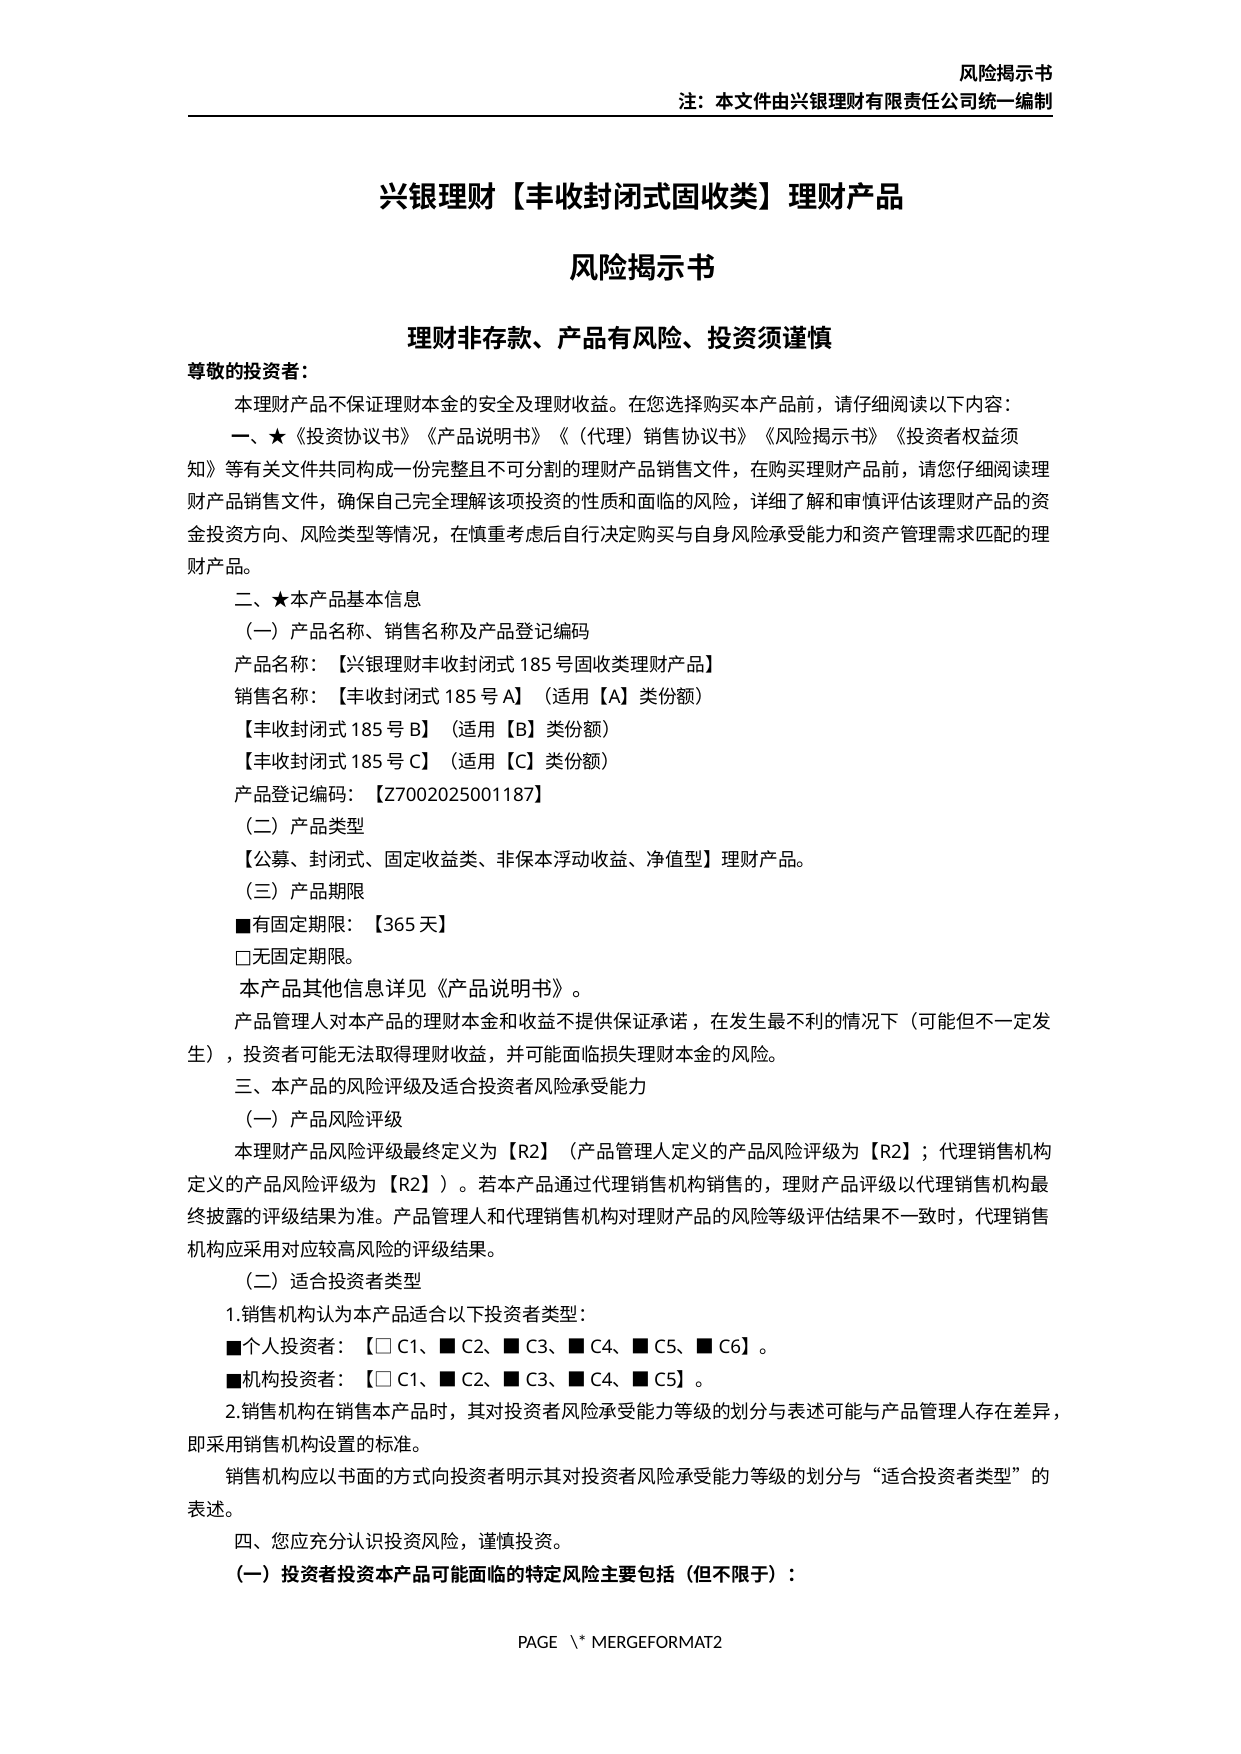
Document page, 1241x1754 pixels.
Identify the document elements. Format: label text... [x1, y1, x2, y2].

text ■个人投资者：【□ C1、■ C2、■ C3、■ C4、■ C5、■ C6】。 [187, 1329, 1053, 1362]
text 风险揭示书 [187, 233, 1053, 298]
text 三、本产品的风险评级及适合投资者风险承受能力 [187, 1069, 1053, 1102]
text □无固定期限。 [187, 939, 1053, 972]
text 2.销售机构在销售本产品时，其对投资者风险承受能力等级的划分与表述可能与产品管理人存在差异，即采用销售机构设置的标准。 [187, 1394, 1053, 1459]
text 二、★本产品基本信息 [187, 582, 1053, 614]
text 理财非存款、产品有风险、投资须谨慎 [187, 321, 1053, 354]
text 本理财产品风险评级最终定义为【R2】（产品管理人定义的产品风险评级为【R2】；代理销售机构定义的产品风险评级为【R2】）。若本产品通过代理销售机构销售的，理财产品评级以代理销售机构最终披露的评级结果为准。产品管理人和代理销售机构对理财产品的风险等级评估结果不一致时，代理销售机构应采用对应较高风险的评级结果。 [187, 1134, 1053, 1264]
text 产品管理人对本产品的理财本金和收益不提供保证承诺，在发生最不利的情况下（可能但不一定发生），投资者可能无法取得理财收益，并可能面临损失理财本金的风险。 [187, 1004, 1053, 1069]
text 1.销售机构认为本产品适合以下投资者类型： [187, 1297, 1053, 1329]
text 【丰收封闭式185号C】（适用【C】类份额） [187, 744, 1053, 777]
text （一）产品风险评级 [187, 1102, 1053, 1134]
text （一）产品名称、销售名称及产品登记编码 [187, 614, 1053, 647]
text 产品名称：【兴银理财丰收封闭式185号固收类理财产品】 [187, 647, 1053, 679]
text （二）产品类型 [187, 809, 1053, 842]
text 销售机构应以书面的方式向投资者明示其对投资者风险承受能力等级的划分与“适合投资者类型”的表述。 [187, 1459, 1053, 1524]
text ■有固定期限：【365天】 [187, 907, 1053, 939]
text 销售名称：【丰收封闭式185号A】（适用【A】类份额） [187, 679, 1053, 712]
text 本理财产品不保证理财本金的安全及理财收益。在您选择购买本产品前，请仔细阅读以下内容： [187, 387, 1053, 419]
text 产品登记编码：【Z7002025001187】 [187, 777, 1053, 809]
text 尊敬的投资者： [187, 354, 1053, 387]
text 一、★《投资协议书》《产品说明书》《（代理）销售协议书》《风险揭示书》《投资者权益须知》等有关文件共同构成一份完整且不可分割的理财产品销售文件，在购买理财产品前，请您仔细阅读理财产品销售文件，确保自己完全理解该项投资的性质和面临的风险，详细了解和审慎评估该理财产品的资金投资方向、风险类型等情况，在慎重考虑后自行决定购买与自身风险承受能力和资产管理需求匹配的理财产品。 [187, 419, 1053, 582]
text 【公募、封闭式、固定收益类、非保本浮动收益、净值型】理财产品。 [187, 842, 1053, 874]
text 四、您应充分认识投资风险，谨慎投资。 [187, 1524, 1053, 1557]
text 兴银理财【丰收封闭式固收类】理财产品 [187, 162, 1053, 227]
text ■机构投资者：【□ C1、■ C2、■ C3、■ C4、■ C5】。 [187, 1362, 1053, 1394]
text （三）产品期限 [187, 874, 1053, 907]
text （一）投资者投资本产品可能面临的特定风险主要包括（但不限于）： [187, 1557, 1053, 1589]
text 【丰收封闭式185号B】（适用【B】类份额） [187, 712, 1053, 744]
text 本产品其他信息详见《产品说明书》。 [187, 972, 1053, 1004]
text （二）适合投资者类型 [187, 1264, 1053, 1297]
